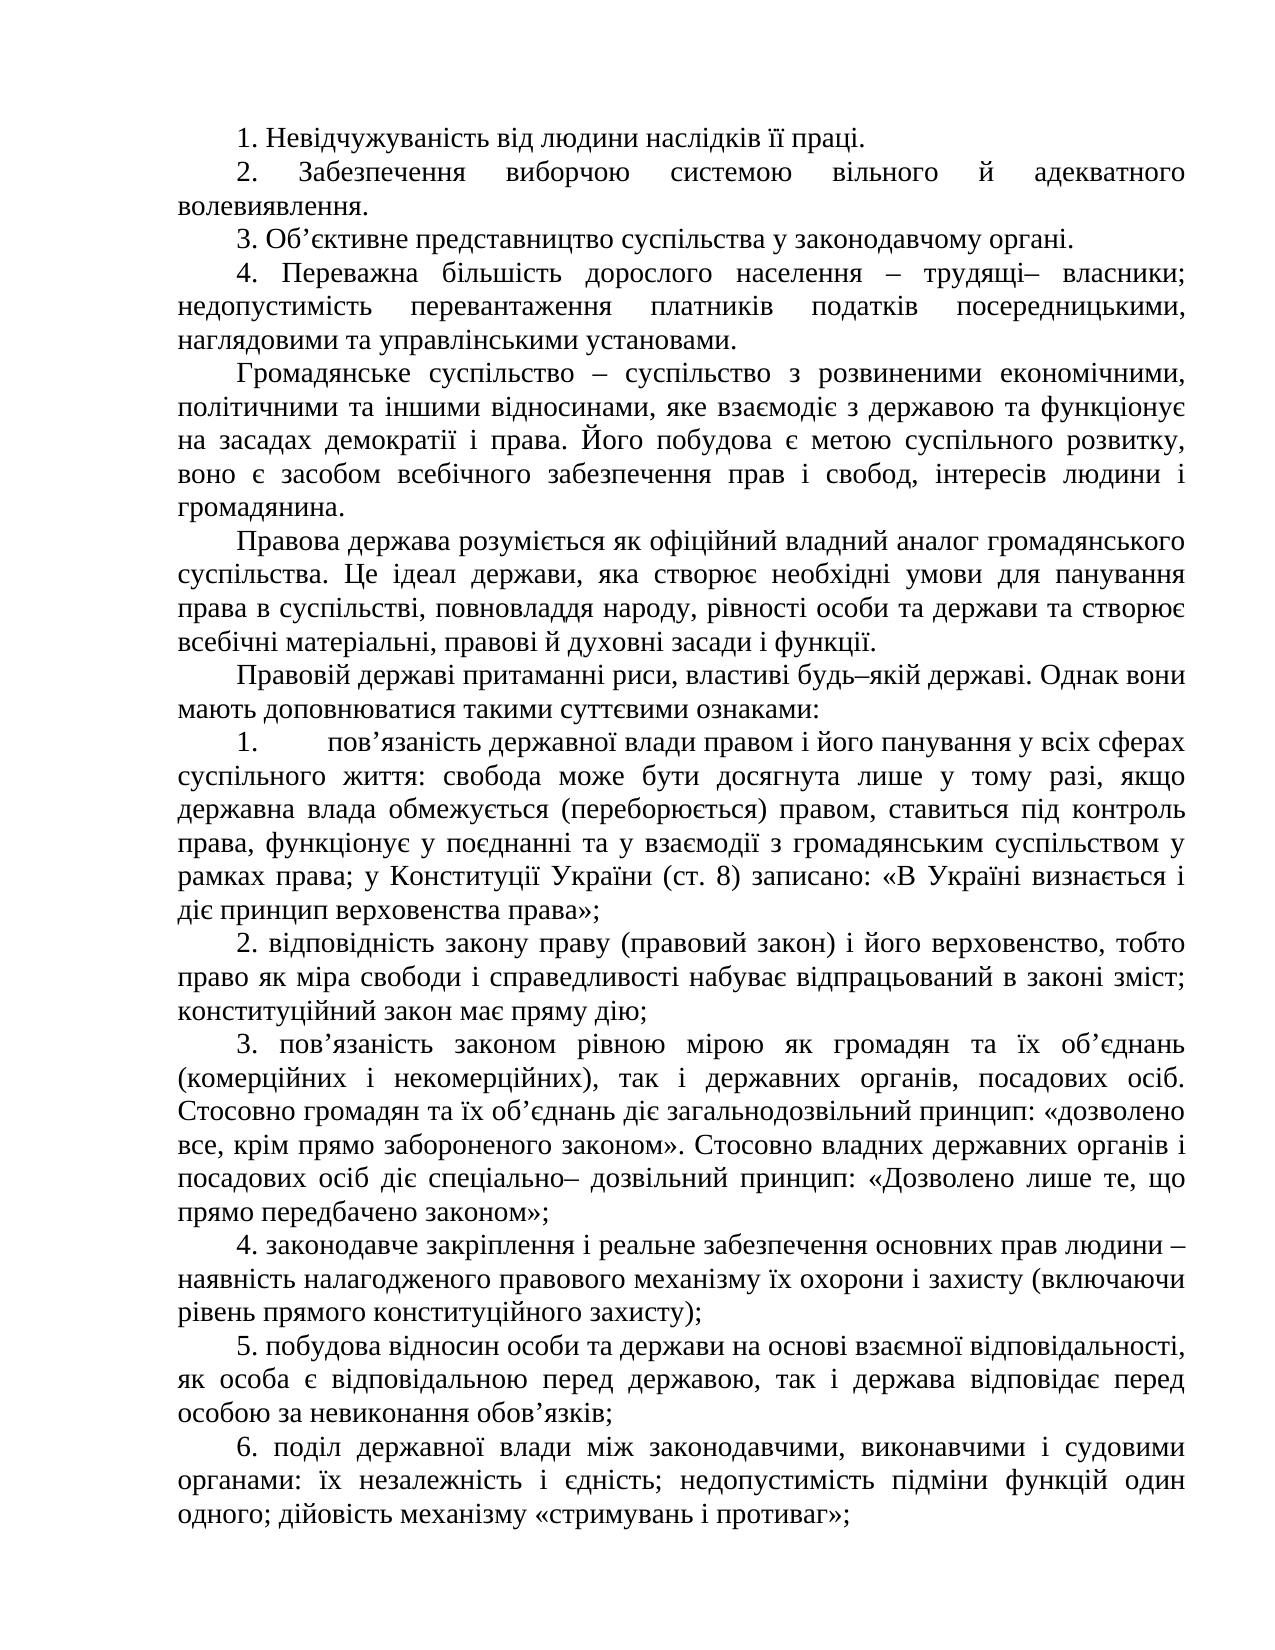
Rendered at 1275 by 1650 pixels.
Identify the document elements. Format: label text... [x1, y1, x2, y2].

text 2. Забезпечення виборчою системою вільного й адекватного волевиявлення. [177, 154, 1186, 221]
text 5. побудова відносин особи та держави на основі взаємної відповідальності, як особа є відповідальною перед державою, так і держава відповідає перед особою за невиконання обов’язків; [177, 1328, 1186, 1429]
text 3. Об’єктивне представництво суспільства у законодавчому органі. [177, 221, 1186, 255]
text 1. пов’язаність державної влади правом і його панування у всіх сферах суспільного життя: свобода може бути досягнута лише у тому разі, якщо державна влада обмежується (переборюється) правом, ставиться під контроль права, функціонує у поєднанні та у взаємодії з громадянським суспільством у рамках права; у Конституції України (ст. 8) записано: «В Україні визнається і діє принцип верховенства права»; [177, 724, 1186, 926]
text 4. Переважна більшість дорослого населення – трудящі– власники; недопустимість перевантаження платників податків посередницькими, наглядовими та управлінськими установами. [177, 255, 1186, 355]
text 6. поділ державної влади між законодавчими, виконавчими і судовими органами: їх незалежність і єдність; недопустимість підміни функцій один одного; дійовість механізму «стримувань і противаг»; [177, 1429, 1186, 1529]
text Правова держава розуміється як офіційний владний аналог громадянського суспільства. Це ідеал держави, яка створює необхідні умови для панування права в суспільстві, повновладдя народу, рівності особи та держави та створює всебічні матеріальні, правові й духовні засади і функції. [177, 523, 1186, 657]
text Громадянське суспільство – суспільство з розвиненими економічними, політичними та іншими відносинами, яке взаємодіє з державою та функціонує на засадах демократії і права. Його побудова є метою суспільного розвитку, воно є засобом всебічного забезпечення прав і свобод, інтересів людини і громадянина. [177, 355, 1186, 523]
text 1. Невідчужуваність від людини наслідків її праці. [177, 121, 1186, 154]
text 4. законодавче закріплення і реальне забезпечення основних прав людини – наявність налагодженого правового механізму їх охорони і захисту (включаючи рівень прямого конституційного захисту); [177, 1227, 1186, 1328]
text 3. пов’язаність законом рівною мірою як громадян та їх об’єднань (комерційних і некомерційних), так і державних органів, посадових осіб. Стосовно громадян та їх об’єднань діє загальнодозвільний принцип: «дозволено все, крім прямо забороненого законом». Стосовно владних державних органів і посадових осіб діє спеціально– дозвільний принцип: «Дозволено лише те, що прямо передбачено законом»; [177, 1026, 1186, 1227]
text Правовій державі притаманні риси, властиві будь–якій державі. Однак вони мають доповнюватися такими суттєвими ознаками: [177, 657, 1186, 724]
text 2. відповідність закону праву (правовий закон) і його верховенство, тобто право як міра свободи і справедливості набуває відпрацьований в законі зміст; конституційний закон має пряму дію; [177, 926, 1186, 1026]
